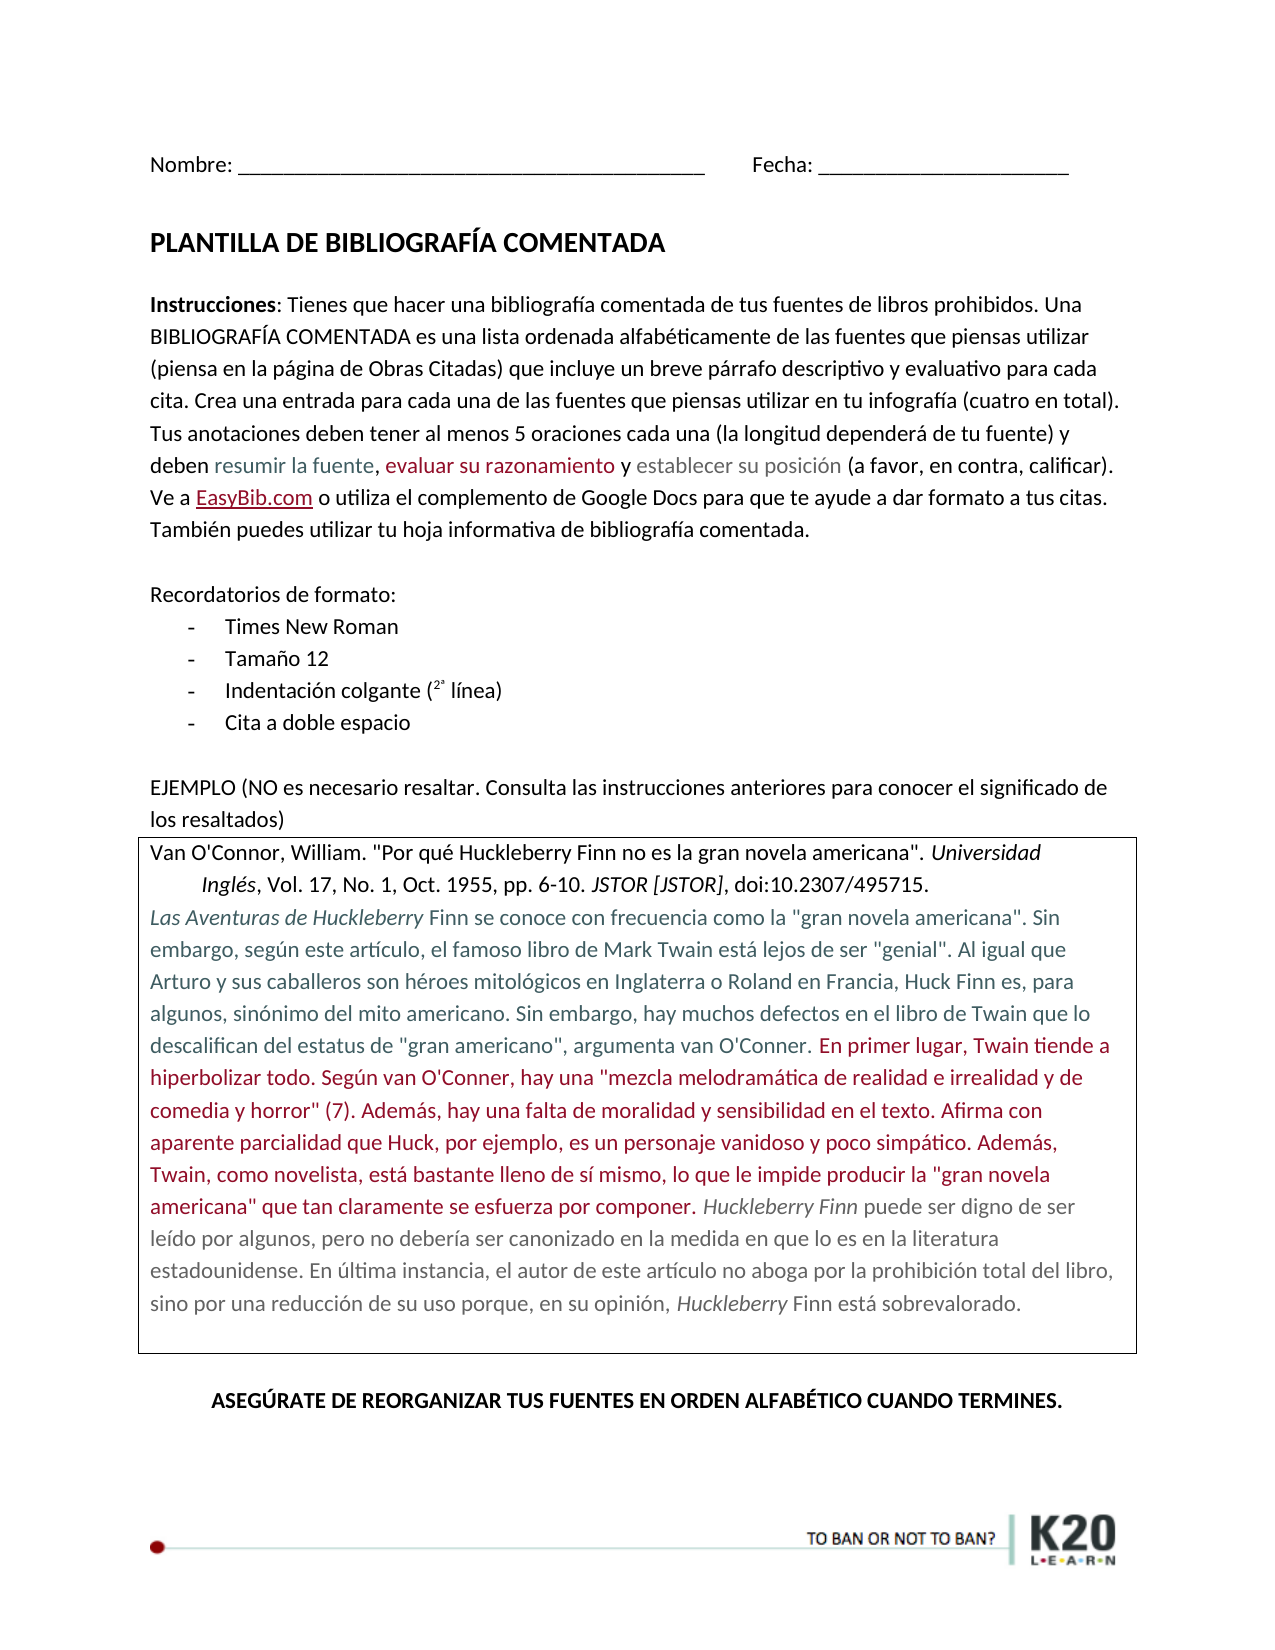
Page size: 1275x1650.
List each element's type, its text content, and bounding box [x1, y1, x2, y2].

text ASEGÚRATE DE REORGANIZAR TUS FUENTES EN ORDEN ALFABÉTICO CUANDO TERMINES. [150, 1386, 1125, 1414]
list Indentación colgante (2ª línea) [187, 676, 1125, 704]
list Times New Roman [187, 612, 1125, 640]
text EJEMPLO (NO es necesario resaltar. Consulta las instrucciones anteriores para conocer el significado de los resaltados) [150, 773, 1125, 833]
text PLANTILLA DE BIBLIOGRAFÍA COMENTADA [150, 224, 1125, 259]
text Nombre: _________________________________________ Fecha: ______________________ [150, 150, 1125, 178]
list Tamaño 12 [187, 644, 1125, 672]
table_header Van O'Connor, William. "Por qué Huckleberry Finn no es la gran novela americana". Universidad Inglés, Vol. 17, No. 1, Oct. 1955, pp. 6-10. JSTOR [JSTOR], doi:10.2307/495715. Las Aventuras de Huckleberry Finn se conoce con frecuencia como la "gran novela americana". Sin embargo, según este artículo, el famoso libro de Mark Twain está lejos de ser "genial". Al igual que Arturo y sus caballeros son héroes mitológicos en Inglaterra o Roland en Francia, Huck Finn es, para algunos, sinónimo del mito americano. Sin embargo, hay muchos defectos en el libro de Twain que lo descalifican del estatus de "gran americano", argumenta van O'Conner. En primer lugar, Twain tiende a hiperbolizar todo. Según van O'Conner, hay una "mezcla melodramática de realidad e irrealidad y de comedia y horror" (7). Además, hay una falta de moralidad y sensibilidad en el texto. Afirma con aparente parcialidad que Huck, por ejemplo, es un personaje vanidoso y poco simpático. Además, Twain, como novelista, está bastante lleno de sí mismo, lo que le impide producir la "gran novela americana" que tan claramente se esfuerza por componer. Huckleberry Finn puede ser digno de ser leído por algunos, pero no debería ser canonizado en la medida en que lo es en la literatura estadounidense. En última instancia, el autor de este artículo no aboga por la prohibición total del libro, sino por una reducción de su uso porque, en su opinión, Huckleberry Finn está sobrevalorado. [139, 838, 1136, 1353]
text Recordatorios de formato: [150, 580, 1125, 608]
picture [150, 1512, 1125, 1575]
list Cita a doble espacio [187, 708, 1125, 736]
text Instrucciones: Tienes que hacer una bibliografía comentada de tus fuentes de libros prohibidos. Una BIBLIOGRAFÍA COMENTADA es una lista ordenada alfabéticamente de las fuentes que piensas utilizar (piensa en la página de Obras Citadas) que incluye un breve párrafo descriptivo y evaluativo para cada cita. Crea una entrada para cada una de las fuentes que piensas utilizar en tu infografía (cuatro en total). Tus anotaciones deben tener al menos 5 oraciones cada una (la longitud dependerá de tu fuente) y deben resumir la fuente, evaluar su razonamiento y establecer su posición (a favor, en contra, calificar). Ve a EasyBib.com o utiliza el complemento de Google Docs para que te ayude a dar formato a tus citas. También puedes utilizar tu hoja informativa de bibliografía comentada. [150, 290, 1125, 543]
